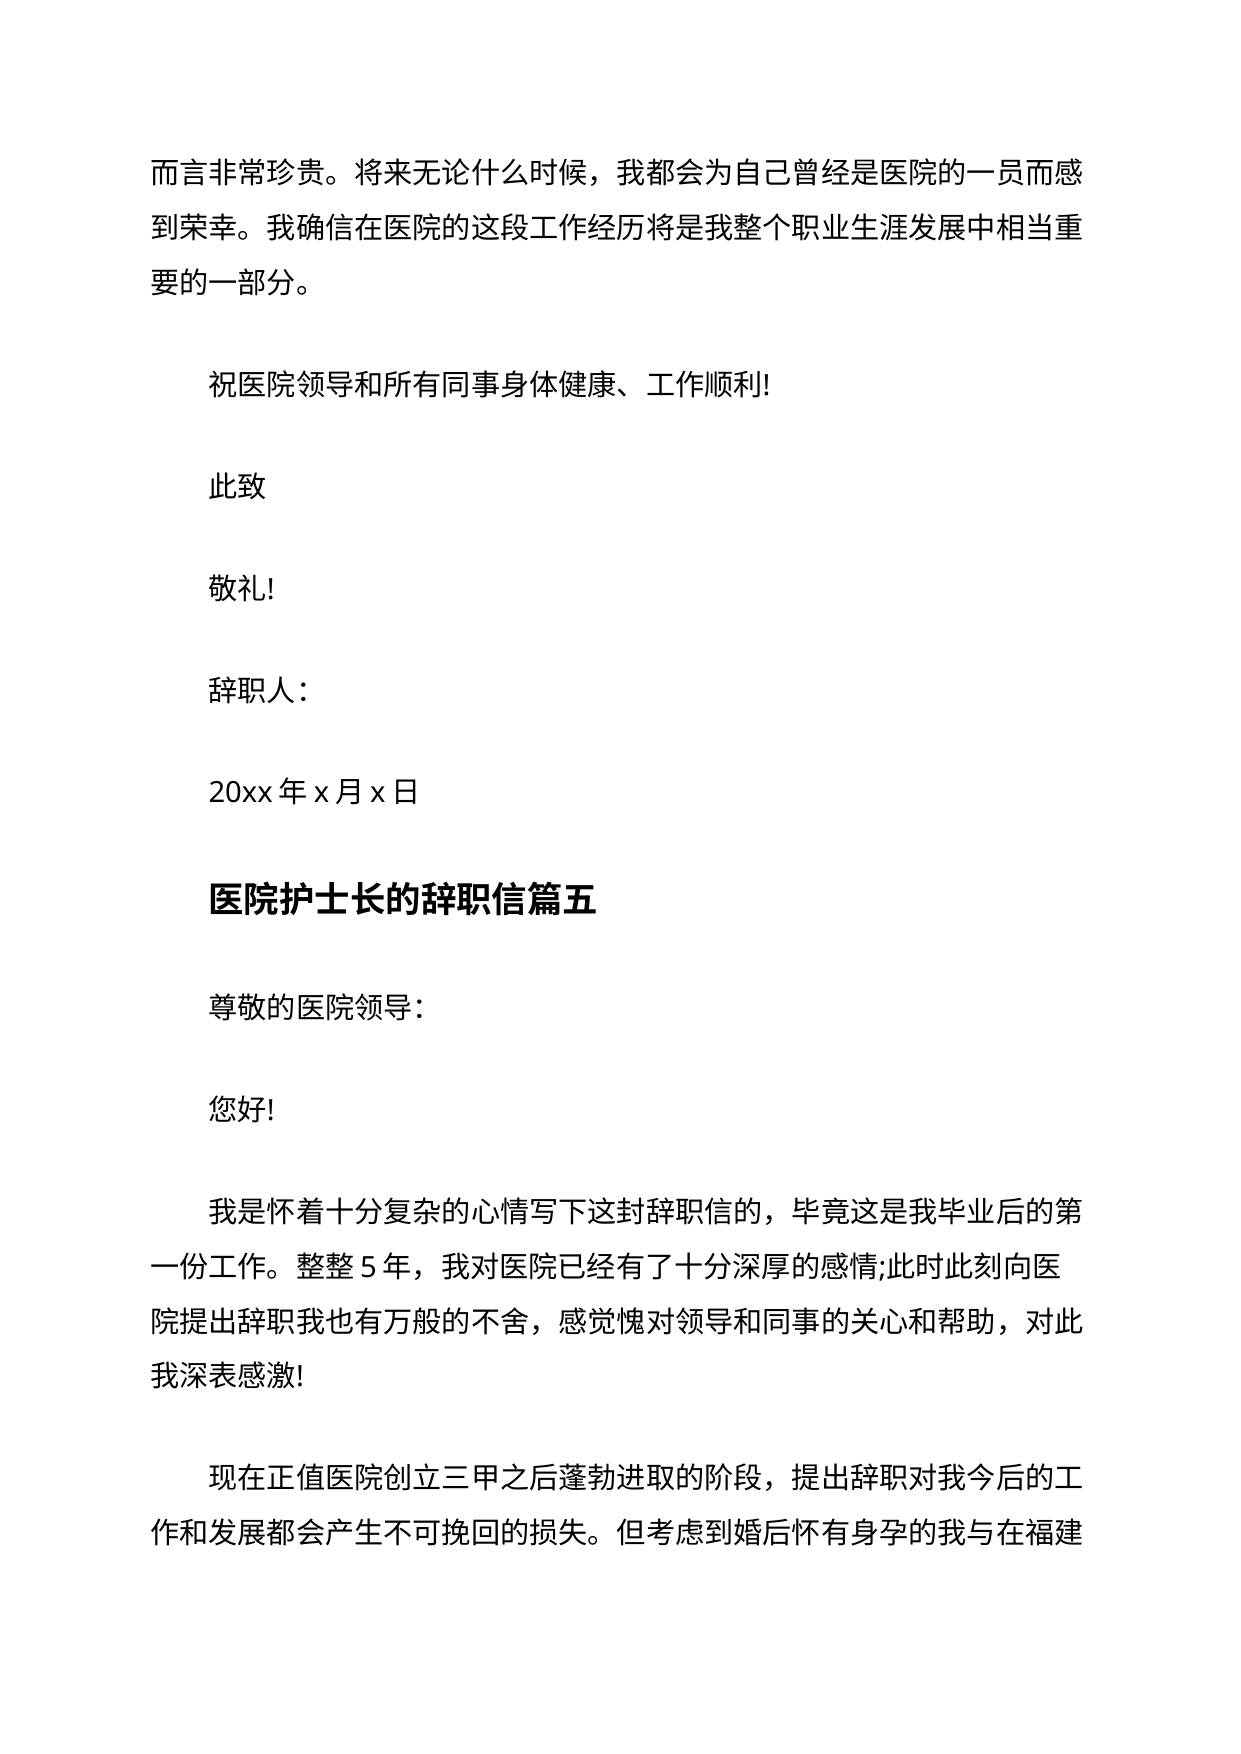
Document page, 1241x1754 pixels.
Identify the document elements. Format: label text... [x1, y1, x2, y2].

text 敬礼! [150, 565, 1090, 608]
text 我是怀着十分复杂的心情写下这封辞职信的，毕竟这是我毕业后的第一份工作。整整5年，我对医院已经有了十分深厚的感情;此时此刻向医院提出辞职我也有万般的不舍，感觉愧对领导和同事的关心和帮助，对此我深表感激! [150, 1188, 1090, 1395]
text 医院护士长的辞职信篇五 [150, 871, 1090, 922]
text 辞职人： [150, 667, 1090, 709]
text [150, 1455, 1090, 1552]
text 此致 [150, 463, 1090, 506]
text 20xx年x月x日 [150, 769, 1090, 811]
text 您好! [150, 1086, 1090, 1129]
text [150, 150, 1090, 302]
text 祝医院领导和所有同事身体健康、工作顺利! [150, 362, 1090, 404]
text 尊敬的医院领导： [150, 984, 1090, 1027]
